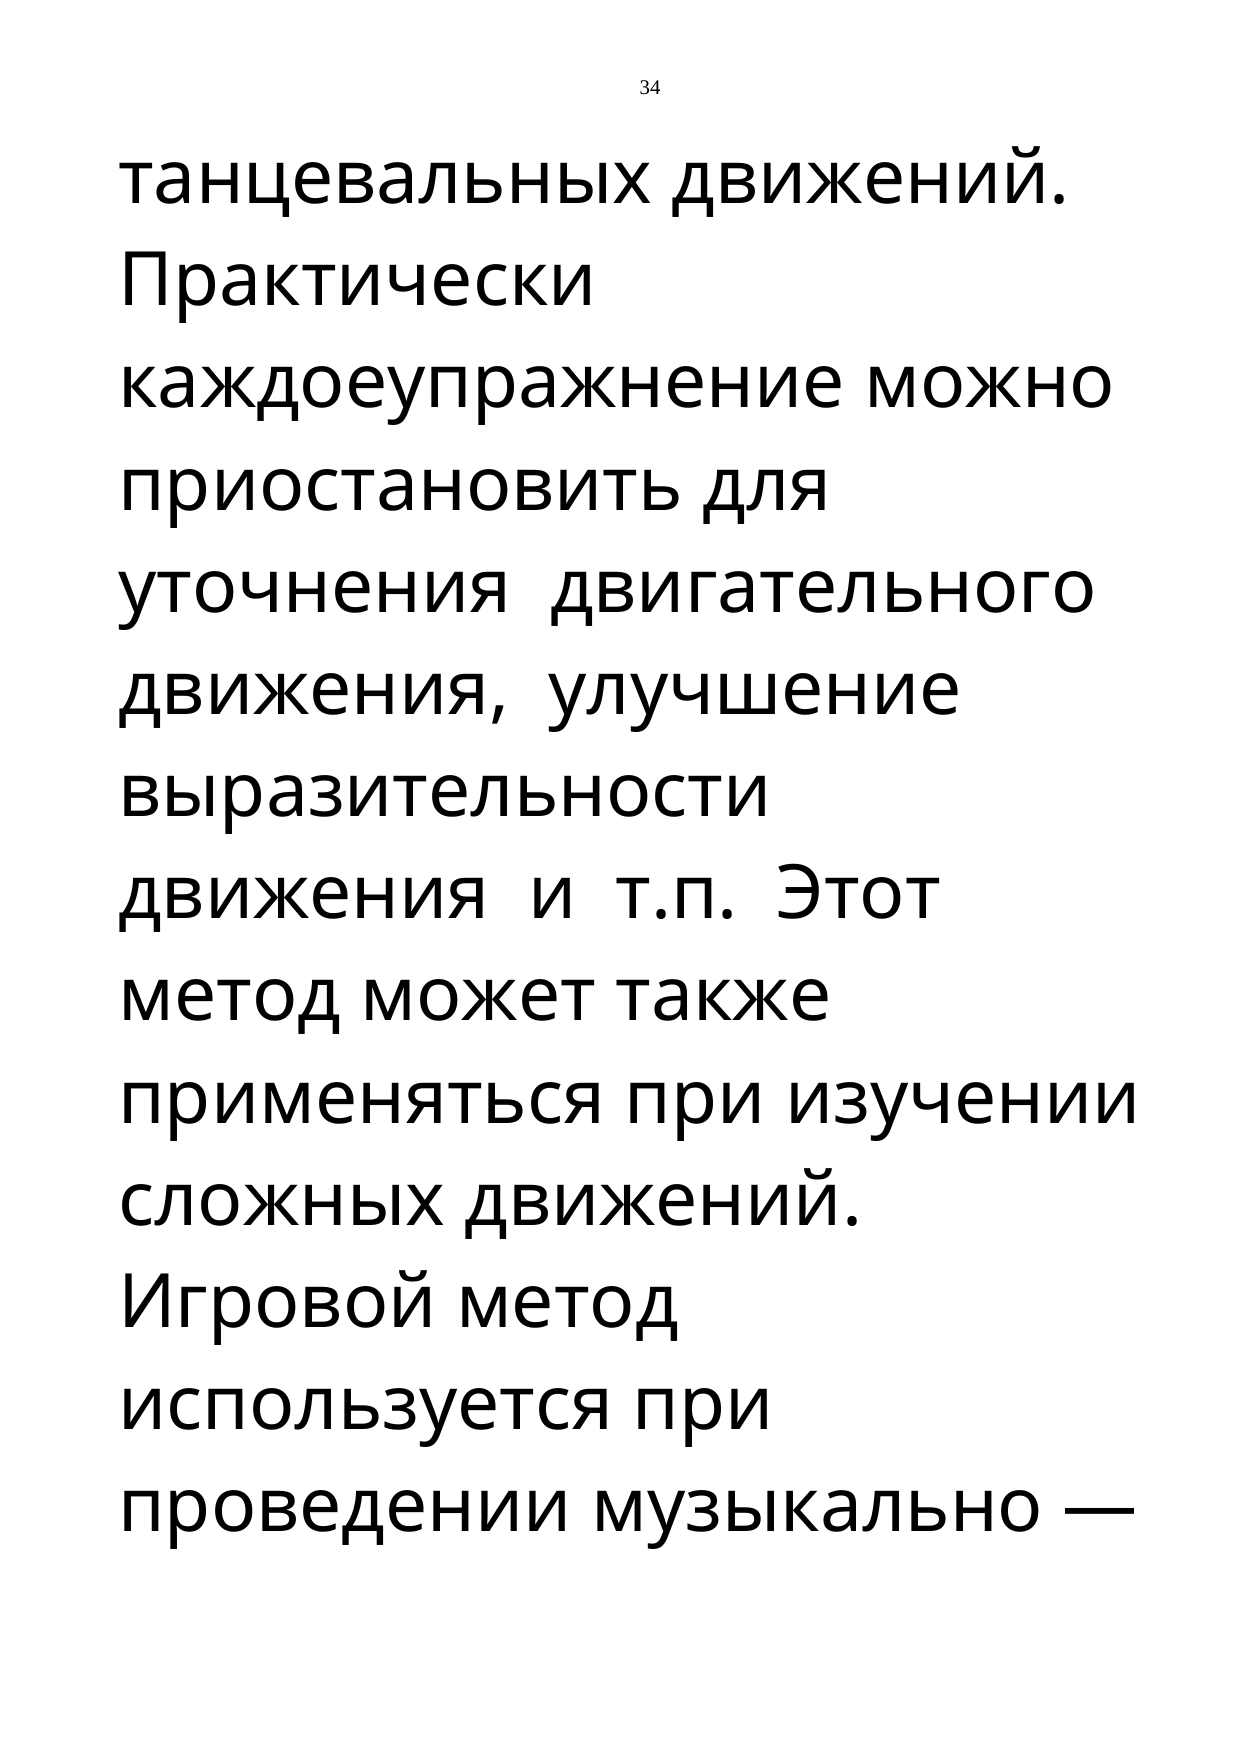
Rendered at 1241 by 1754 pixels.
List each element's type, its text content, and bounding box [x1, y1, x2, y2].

text метод может также применяться при изучении сложных движений. [118, 941, 1181, 1247]
text танцевальных движений. Практически каждоеупражнение можно приостановить для [118, 123, 1181, 532]
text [118, 1247, 1181, 1554]
text уточнения двигательного движения, улучшение выразительности движения и т.п. Этот [118, 532, 1181, 941]
